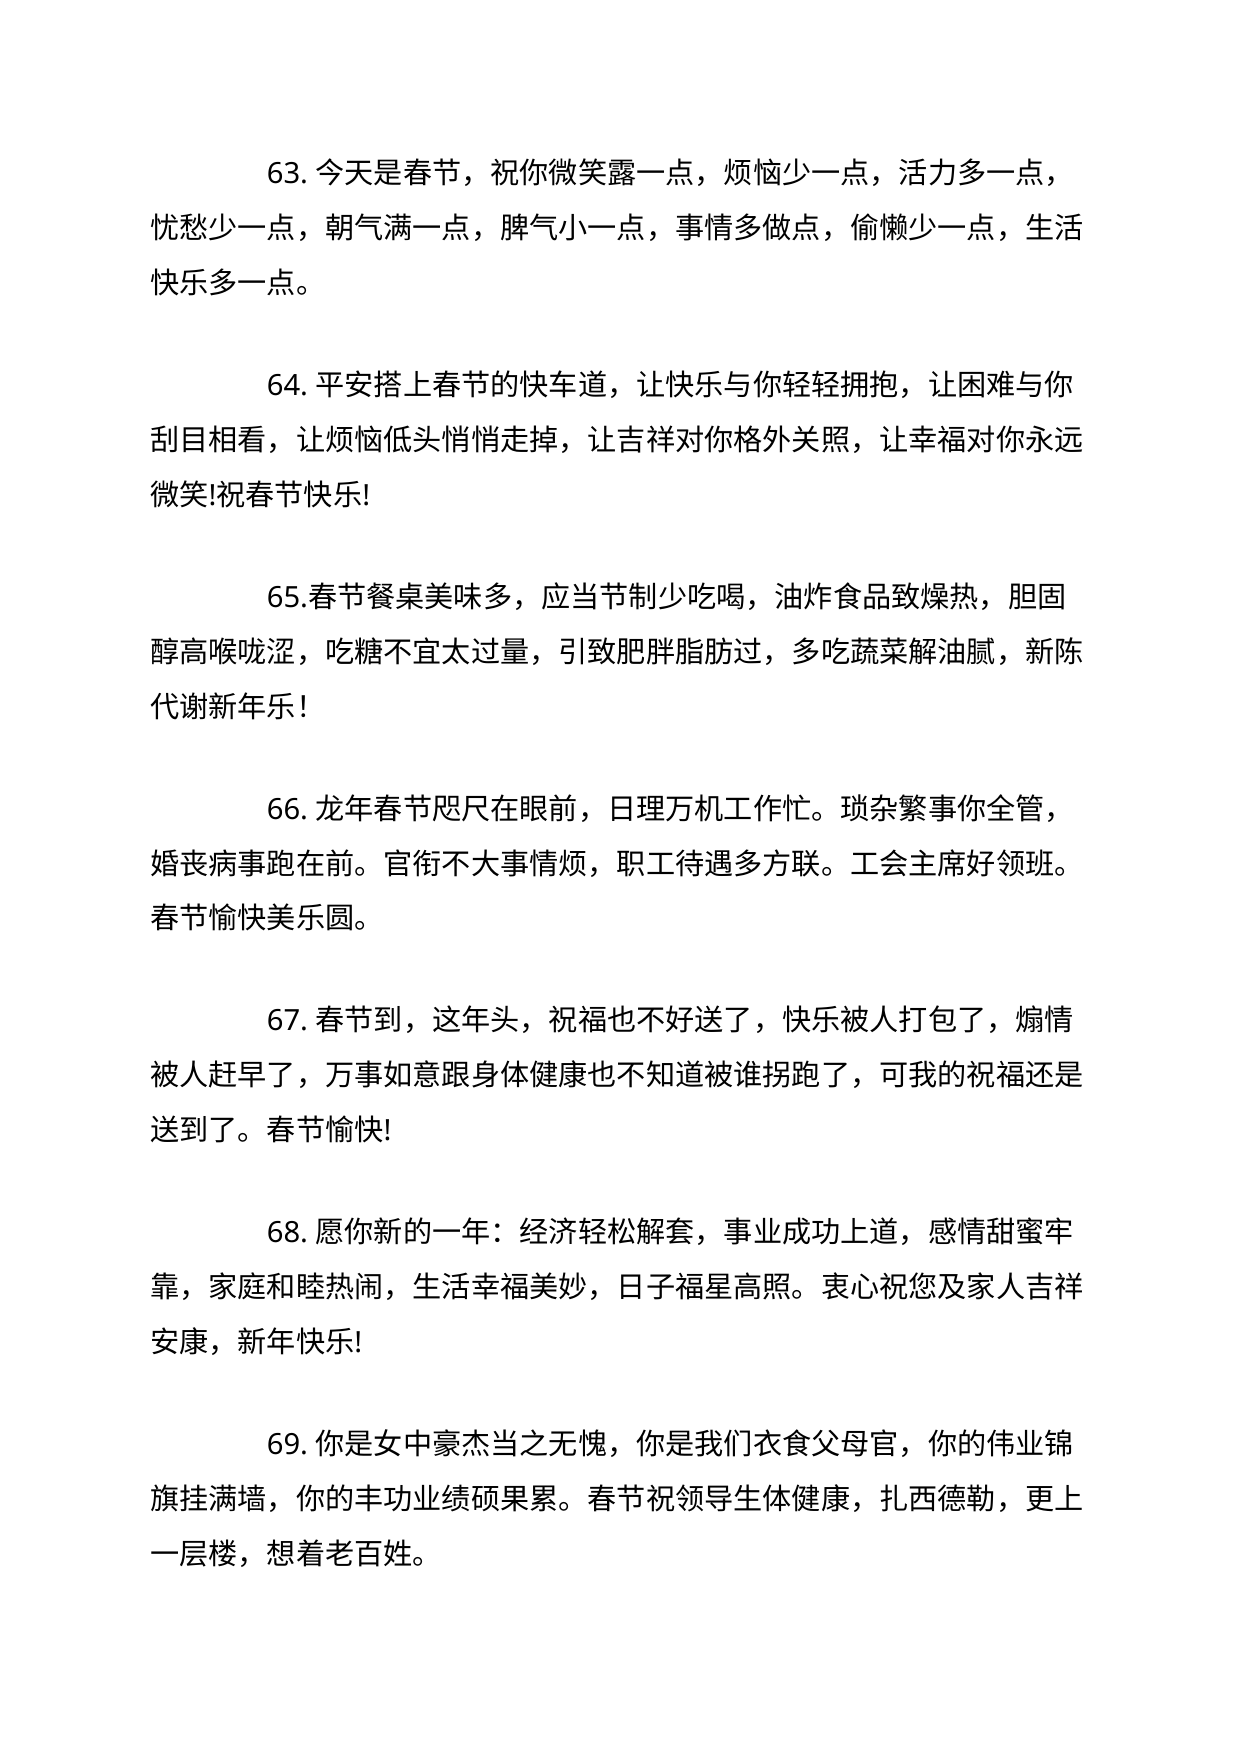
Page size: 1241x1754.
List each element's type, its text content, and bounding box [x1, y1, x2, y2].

text 66. 龙年春节咫尺在眼前，日理万机工作忙。琐杂繁事你全管，婚丧病事跑在前。官衔不大事情烦，职工待遇多方联。工会主席好领班。春节愉快美乐圆。 [150, 785, 1090, 937]
text 65.春节餐桌美味多，应当节制少吃喝，油炸食品致燥热，胆固醇高喉咙涩，吃糖不宜太过量，引致肥胖脂肪过，多吃蔬菜解油腻，新陈代谢新年乐！ [150, 573, 1090, 726]
text 68. 愿你新的一年：经济轻松解套，事业成功上道，感情甜蜜牢靠，家庭和睦热闹，生活幸福美妙，日子福星高照。衷心祝您及家人吉祥安康，新年快乐! [150, 1209, 1090, 1361]
text 67. 春节到，这年头，祝福也不好送了，快乐被人打包了，煽情被人赶早了，万事如意跟身体健康也不知道被谁拐跑了，可我的祝福还是送到了。春节愉快! [150, 997, 1090, 1149]
text 69. 你是女中豪杰当之无愧，你是我们衣食父母官，你的伟业锦旗挂满墙，你的丰功业绩硕果累。春节祝领导生体健康，扎西德勒，更上一层楼，想着老百姓。 [150, 1421, 1090, 1573]
text 64. 平安搭上春节的快车道，让快乐与你轻轻拥抱，让困难与你刮目相看，让烦恼低头悄悄走掉，让吉祥对你格外关照，让幸福对你永远微笑!祝春节快乐! [150, 362, 1090, 514]
text 63. 今天是春节，祝你微笑露一点，烦恼少一点，活力多一点，忧愁少一点，朝气满一点，脾气小一点，事情多做点，偷懒少一点，生活快乐多一点。 [150, 150, 1090, 302]
